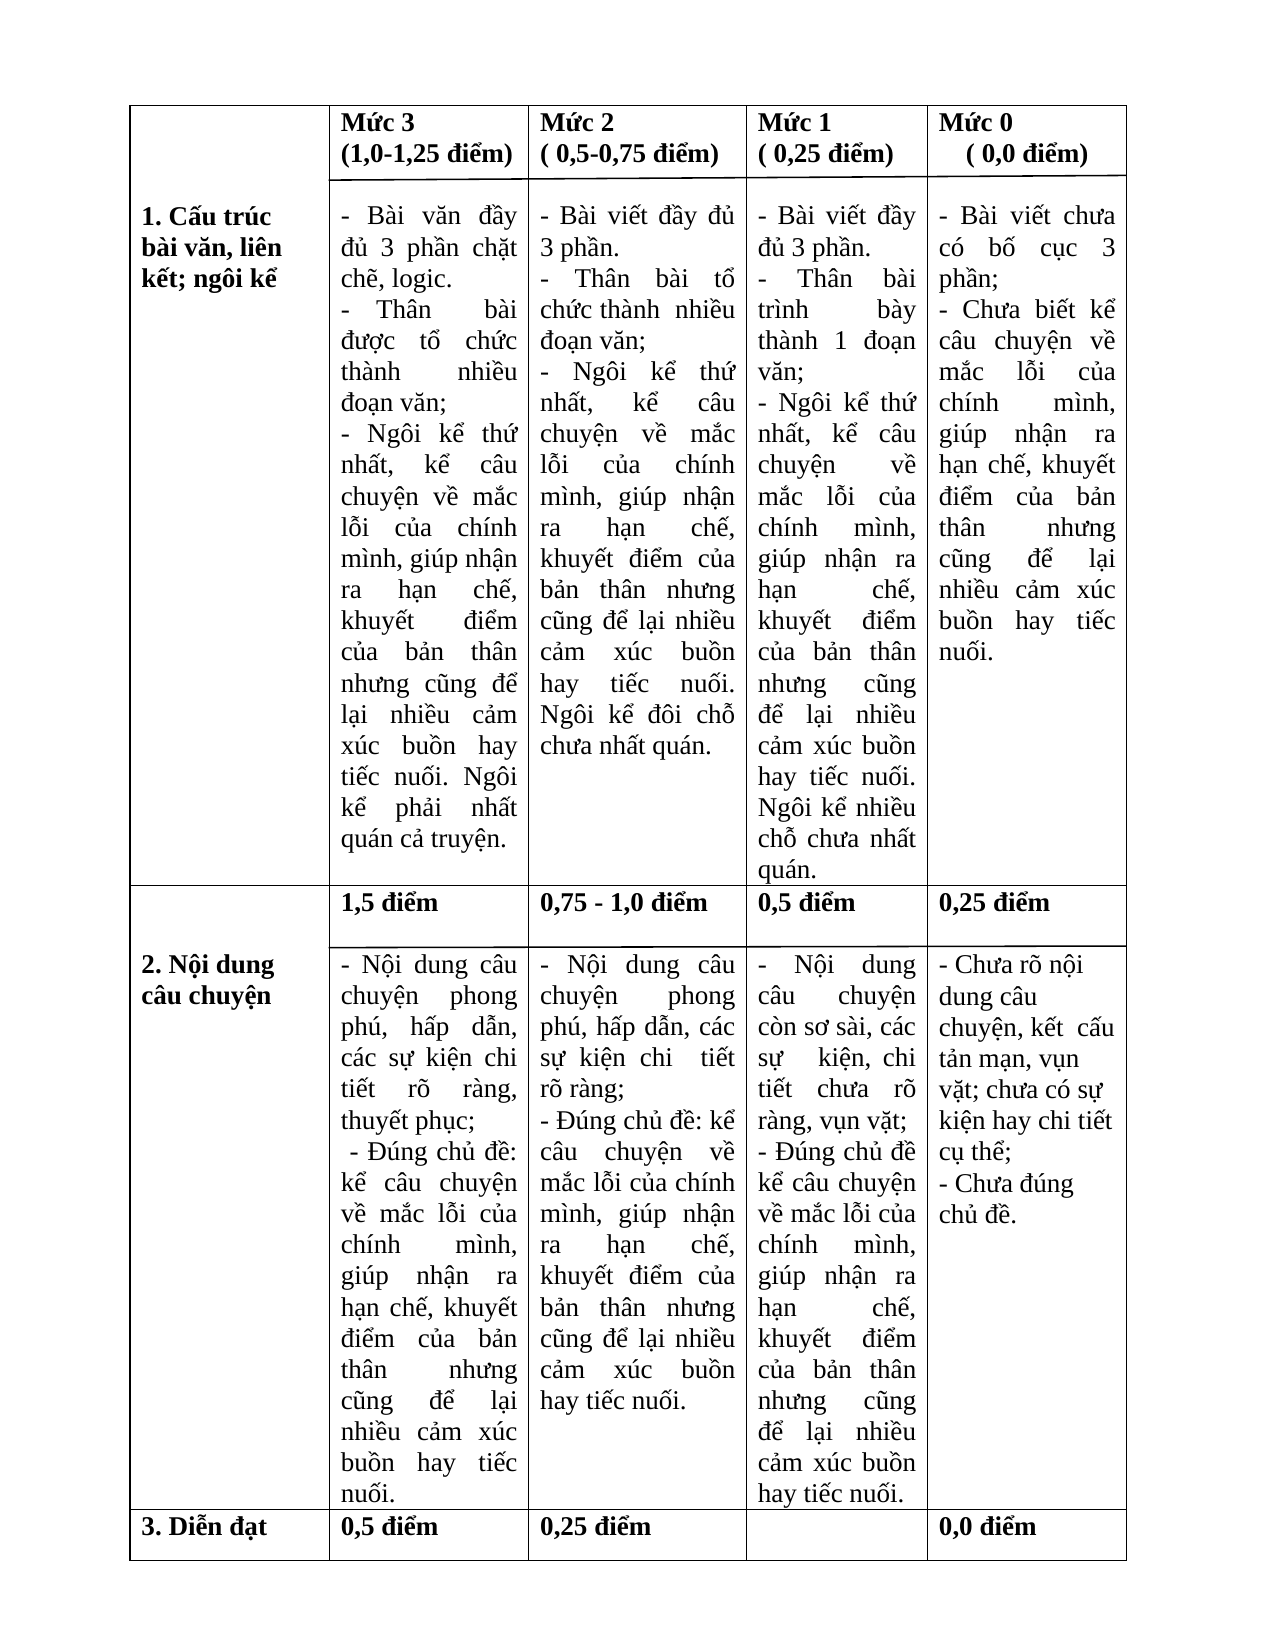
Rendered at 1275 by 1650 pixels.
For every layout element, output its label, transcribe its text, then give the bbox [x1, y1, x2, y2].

table_header HƯỚNG DẪN CHẤM [107, 74, 1275, 1561]
